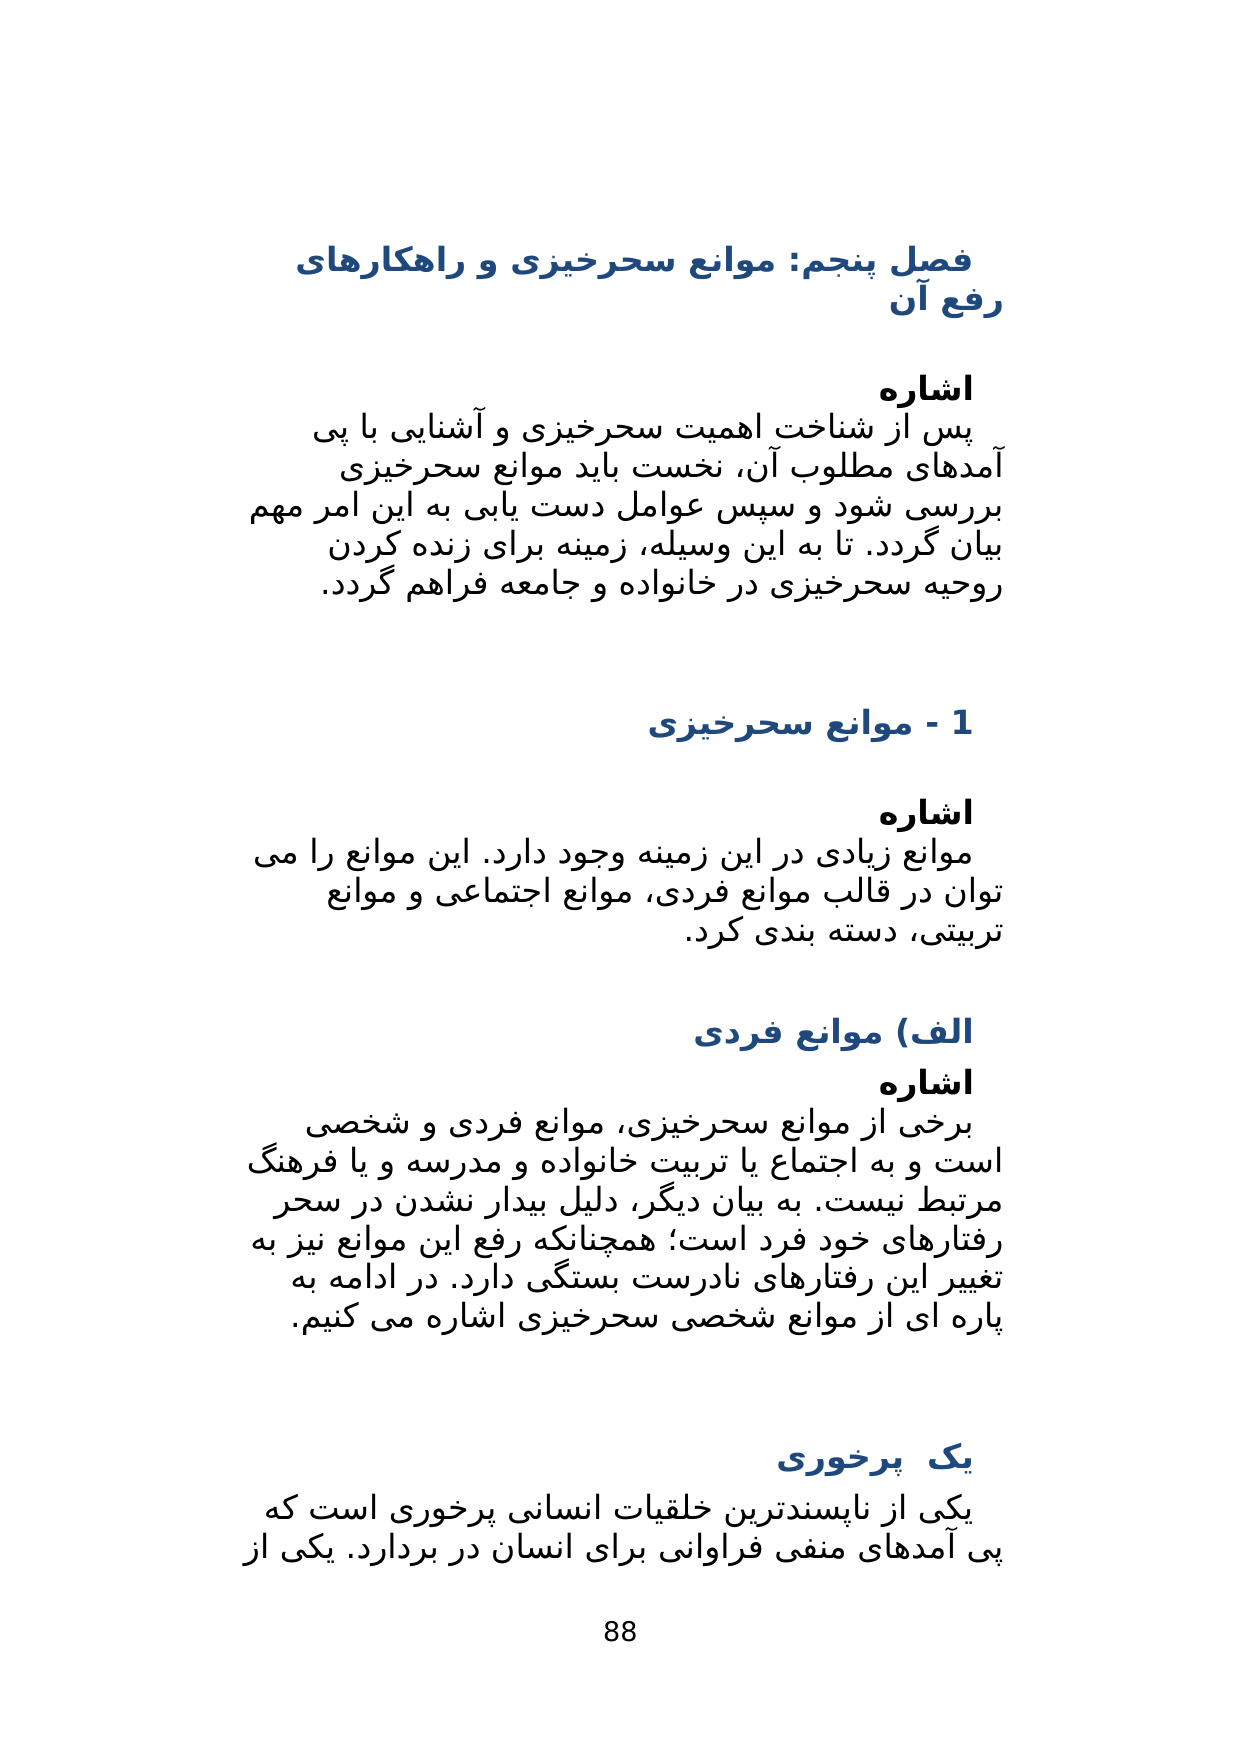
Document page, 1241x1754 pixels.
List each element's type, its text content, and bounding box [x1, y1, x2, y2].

text اشاره [236, 1064, 1004, 1102]
text اشاره [236, 793, 1004, 832]
subtitle الف) موانع فردی [236, 1012, 1004, 1051]
text پس از شناخت اهمیت سحرخیزی و آشنایی با پی آمدهای مطلوب آن، نخست باید موانع سحرخیزی بررسی شود و سپس عوامل دست یابی به این امر مهم بیان گردد. تا به این وسیله، زمینه برای زنده کردن روحیه سحرخیزی در خانواده و جامعه فراهم گردد. [236, 408, 1004, 602]
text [236, 1489, 1004, 1566]
text موانع زیادی در این زمینه وجود دارد. این موانع را می توان در قالب موانع فردی، موانع اجتماعی و موانع تربیتی، دسته بندی کرد. [236, 832, 1004, 949]
subtitle 1 - موانع سحرخیزی [236, 704, 1004, 743]
text اشاره [236, 369, 1004, 408]
subtitle فصل پنجم: موانع سحرخیزی و راهکارهای رفع آن [236, 241, 1004, 318]
text برخی از موانع سحرخیزی، موانع فردی و شخصی است و به اجتماع یا تربیت خانواده و مدرسه و یا فرهنگ مرتبط نیست. به بیان دیگر، دلیل بیدار نشدن در سحر رفتارهای خود فرد است؛ همچنانکه رفع این موانع نیز به تغییر این رفتارهای نادرست بستگی دارد. در ادامه به پاره ای از موانع شخصی سحرخیزی اشاره می کنیم. [236, 1102, 1004, 1336]
subtitle یک پرخوری [236, 1437, 1004, 1476]
